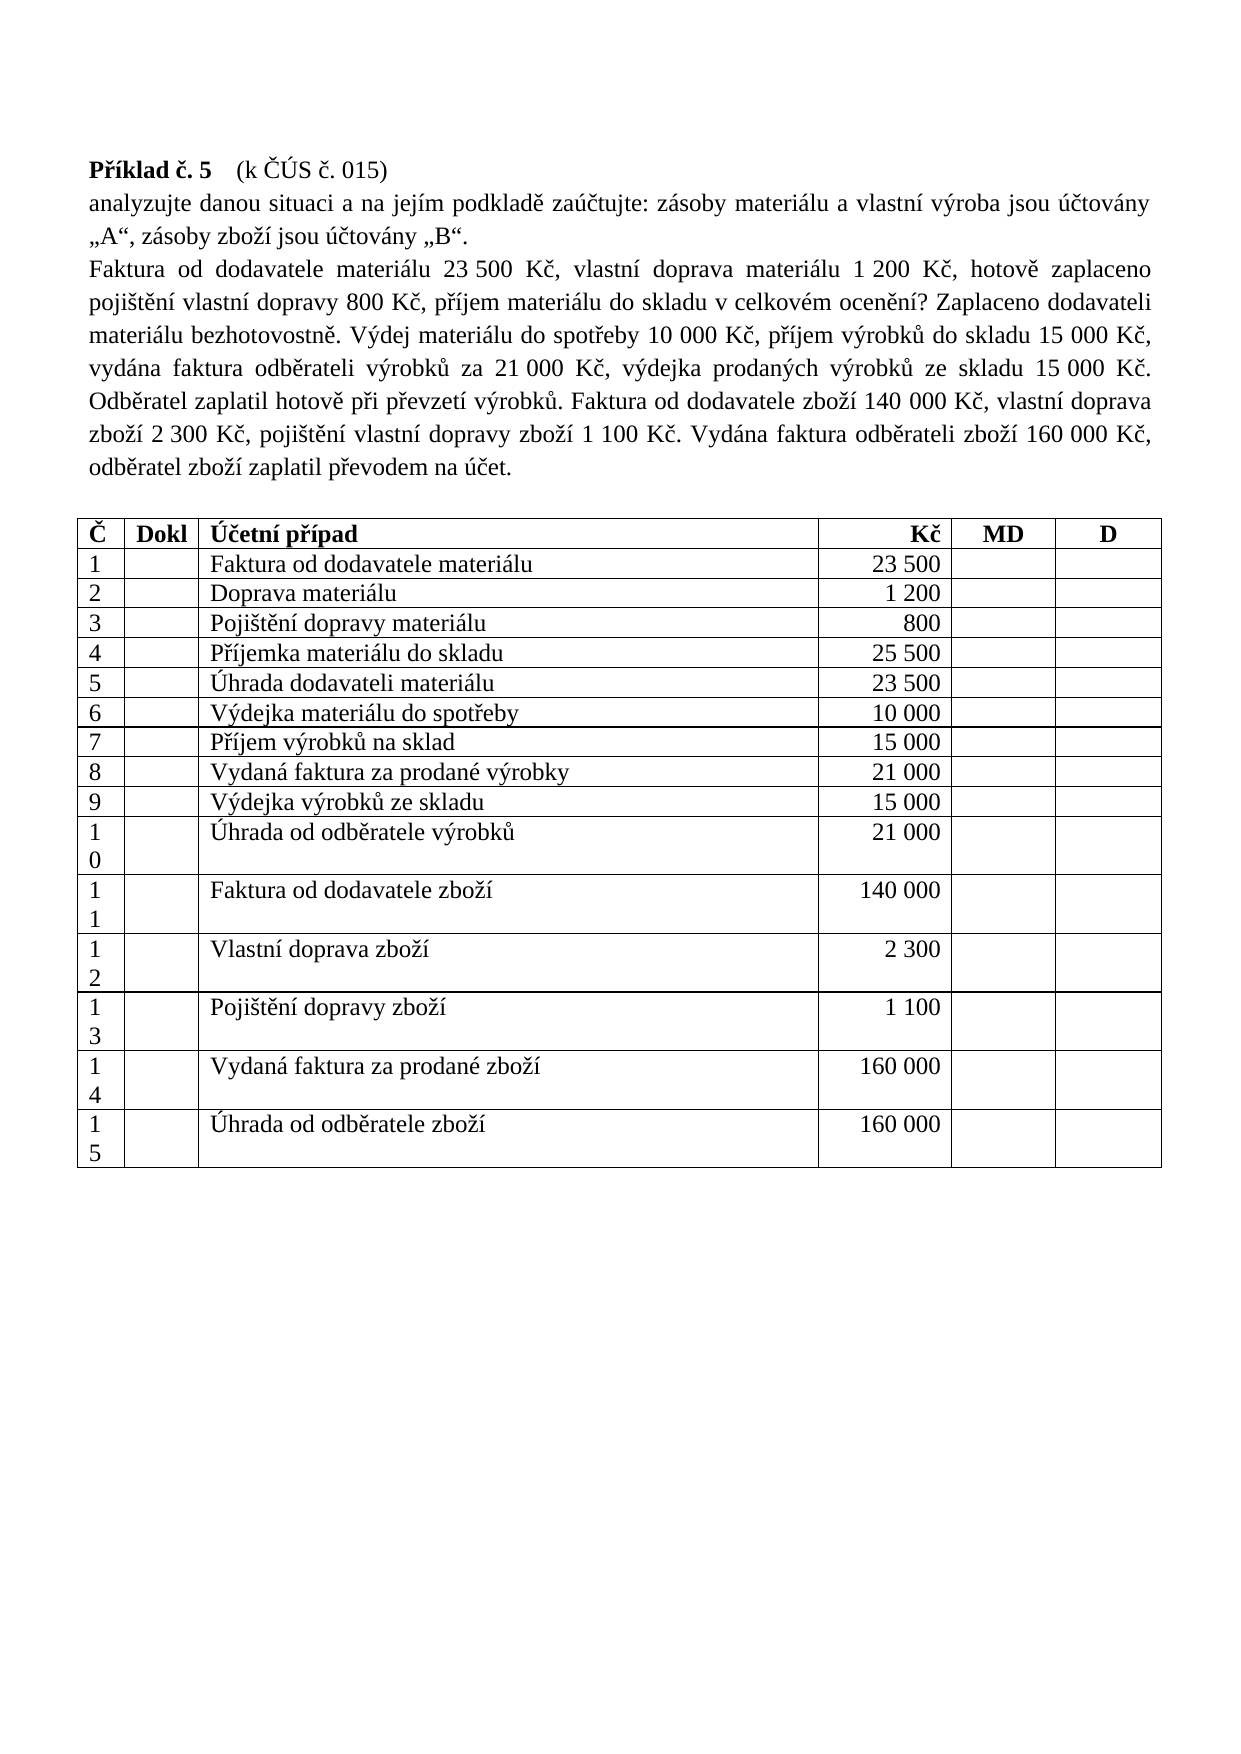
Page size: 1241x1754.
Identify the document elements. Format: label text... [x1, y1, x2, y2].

table_cell Faktura od dodavatele zboží [199, 875, 818, 933]
table_cell [125, 698, 198, 726]
table_cell [1056, 549, 1161, 577]
table_cell 160 000 [819, 1110, 951, 1167]
table_cell Úhrada od odběratele výrobků [199, 817, 818, 874]
table_cell [125, 549, 198, 577]
table_cell [125, 993, 198, 1050]
table_cell 8 [78, 757, 124, 786]
table_cell [1056, 608, 1161, 637]
table_cell 23 500 [819, 668, 951, 697]
table_cell [952, 993, 1055, 1050]
table_cell [952, 728, 1055, 756]
table_cell [125, 728, 198, 756]
table_cell [952, 608, 1055, 637]
table_cell [952, 817, 1055, 874]
table_cell [125, 875, 198, 933]
table_cell 23 500 [819, 549, 951, 577]
table_cell 5 [78, 668, 124, 697]
table_cell [1056, 698, 1161, 726]
table_cell [952, 875, 1055, 933]
table_cell 7 [78, 728, 124, 756]
table_cell [1056, 993, 1161, 1050]
text Faktura od dodavatele materiálu 23 500 Kč, vlastní doprava materiálu 1 200 Kč, hotově zaplaceno pojištění vlastní dopravy 800 Kč, příjem materiálu do skladu v celkovém ocenění? Zaplaceno dodavateli materiálu bezhotovostně. Výdej materiálu do spotřeby 10 000 Kč, příjem výrobků do skladu 15 000 Kč, vydána faktura odběrateli výrobků za 21 000 Kč, výdejka prodaných výrobků ze skladu 15 000 Kč. Odběratel zaplatil hotově při převzetí výrobků. Faktura od dodavatele zboží 140 000 Kč, vlastní doprava zboží 2 300 Kč, pojištění vlastní dopravy zboží 1 100 Kč. Vydána faktura odběrateli zboží 160 000 Kč, odběratel zboží zaplatil převodem na účet. [89, 254, 1152, 481]
table_cell 1 [78, 549, 124, 577]
table_cell 15 000 [819, 728, 951, 756]
table_cell [125, 608, 198, 637]
table_cell [1056, 728, 1161, 756]
table_cell [1056, 1110, 1161, 1167]
table_cell [952, 698, 1055, 726]
table_cell [125, 934, 198, 991]
table_header Kč [819, 519, 951, 548]
table_cell 21 000 [819, 757, 951, 786]
table_cell 4 [78, 638, 124, 667]
table_header MD [952, 519, 1055, 548]
table_cell 13 [78, 993, 124, 1050]
table_cell Faktura od dodavatele materiálu [199, 549, 818, 577]
table_cell 3 [78, 608, 124, 637]
table_cell [952, 1110, 1055, 1167]
text Příklad č. 5 (k ČÚS č. 015) [89, 155, 1152, 183]
table_cell [1056, 934, 1161, 991]
table_cell [952, 1051, 1055, 1108]
table_cell 15 [78, 1110, 124, 1167]
table_cell 160 000 [819, 1051, 951, 1108]
table_cell 14 [78, 1051, 124, 1108]
table_cell Doprava materiálu [199, 579, 818, 607]
table_cell [125, 579, 198, 607]
table_cell Pojištění dopravy materiálu [199, 608, 818, 637]
table_cell [125, 638, 198, 667]
table_cell 10 000 [819, 698, 951, 726]
table_cell Vlastní doprava zboží [199, 934, 818, 991]
table_cell Vydaná faktura za prodané zboží [199, 1051, 818, 1108]
table_cell [1056, 817, 1161, 874]
table_cell Vydaná faktura za prodané výrobky [199, 757, 818, 786]
table_cell 2 300 [819, 934, 951, 991]
table_header D [1056, 519, 1161, 548]
table_cell Pojištění dopravy zboží [199, 993, 818, 1050]
table_cell 12 [78, 934, 124, 991]
table_cell 1 100 [819, 993, 951, 1050]
table_cell [1056, 668, 1161, 697]
table_cell [125, 757, 198, 786]
table_cell 11 [78, 875, 124, 933]
table_cell Příjem výrobků na sklad [199, 728, 818, 756]
table_cell [952, 549, 1055, 577]
table_cell 1 200 [819, 579, 951, 607]
table_cell 9 [78, 787, 124, 816]
table_cell [1056, 638, 1161, 667]
table_cell [952, 579, 1055, 607]
table_cell Výdejka výrobků ze skladu [199, 787, 818, 816]
table_cell 800 [819, 608, 951, 637]
table_cell 15 000 [819, 787, 951, 816]
table_cell Příjemka materiálu do skladu [199, 638, 818, 667]
table_cell 21 000 [819, 817, 951, 874]
text analyzujte danou situaci a na jejím podkladě zaúčtujte: zásoby materiálu a vlastní výroba jsou účtovány „A“, zásoby zboží jsou účtovány „B“. [89, 188, 1152, 249]
table_cell [125, 1110, 198, 1167]
table_cell [952, 787, 1055, 816]
table_header Č [78, 519, 124, 548]
table_cell 2 [78, 579, 124, 607]
table_cell [1056, 1051, 1161, 1108]
table_cell [952, 638, 1055, 667]
table_cell [952, 934, 1055, 991]
table_cell [125, 787, 198, 816]
table_cell 6 [78, 698, 124, 726]
table_header Účetní případ [199, 519, 818, 548]
table_cell Úhrada od odběratele zboží [199, 1110, 818, 1167]
table_cell [1056, 875, 1161, 933]
table_cell 140 000 [819, 875, 951, 933]
table_cell [125, 668, 198, 697]
table_cell [1056, 757, 1161, 786]
table_cell Úhrada dodavateli materiálu [199, 668, 818, 697]
table_cell 25 500 [819, 638, 951, 667]
table_cell [125, 1051, 198, 1108]
table_cell 10 [78, 817, 124, 874]
table_cell Výdejka materiálu do spotřeby [199, 698, 818, 726]
table_header Dokl [125, 519, 198, 548]
table_cell [1056, 787, 1161, 816]
table_cell [125, 817, 198, 874]
table_cell [1056, 579, 1161, 607]
table_cell [952, 757, 1055, 786]
table_cell [952, 668, 1055, 697]
